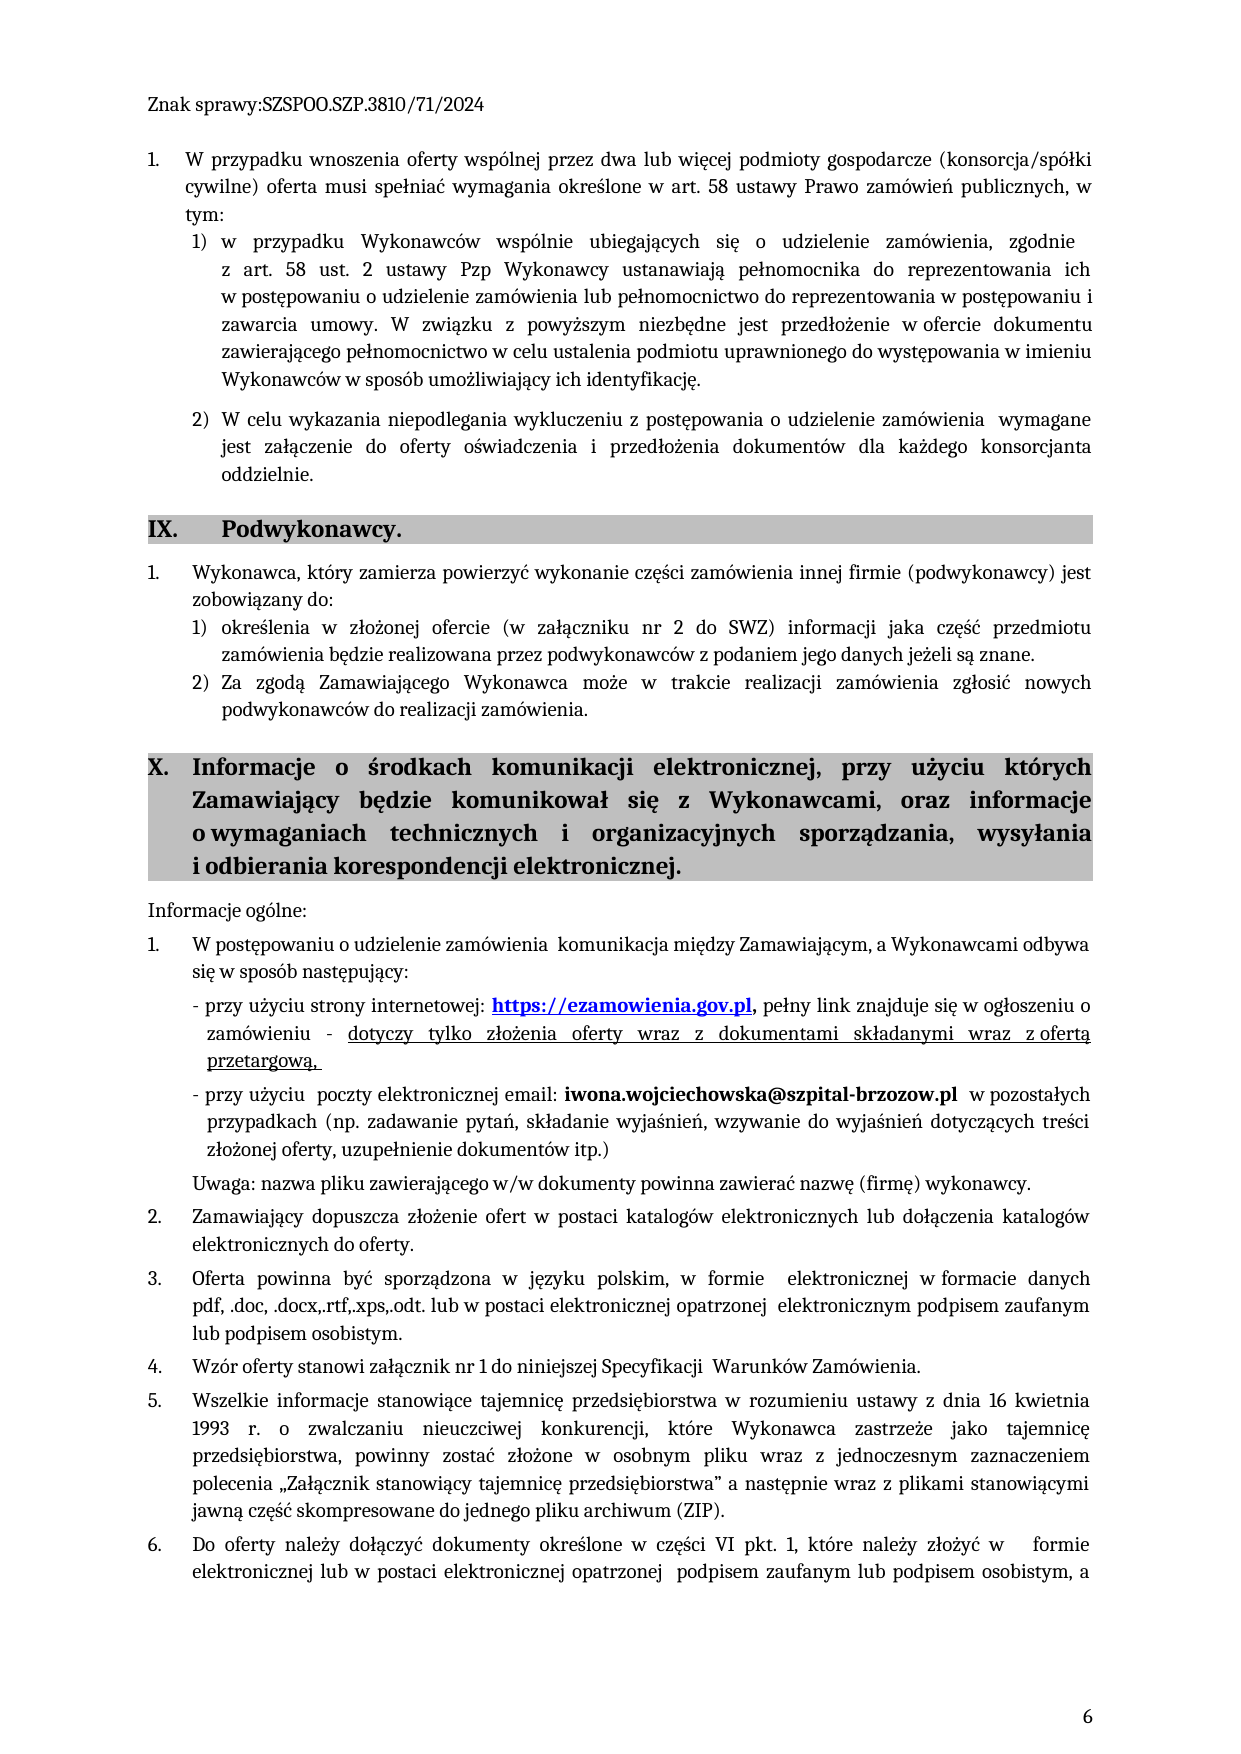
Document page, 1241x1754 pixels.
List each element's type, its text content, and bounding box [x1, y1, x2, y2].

text Uwaga: nazwa pliku zawierającego w/w dokumenty powinna zawierać nazwę (firmę) wykonawcy. [192, 1171, 1091, 1195]
text 2) Za zgodą Zamawiającego Wykonawca może w trakcie realizacji zamówienia zgłosić nowych podwykonawców do realizacji zamówienia. [192, 671, 1093, 722]
text - przy użyciu poczty elektronicznej email: iwona.wojciechowska@szpital-brzozow.pl w pozostałych przypadkach (np. zadawanie pytań, składanie wyjaśnień, wzywanie do wyjaśnień dotyczących treści złożonej oferty, uzupełnienie dokumentów itp.) [192, 1083, 1091, 1162]
text 1. Wykonawca, który zamierza powierzyć wykonanie części zamówienia innej firmie (podwykonawcy) jest zobowiązany do: [148, 561, 1093, 612]
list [148, 1533, 1091, 1584]
text X. Informacje o środkach komunikacji elektronicznej, przy użyciu których Zamawiający będzie komunikował się z Wykonawcami, oraz informacje o wymaganiach technicznych i organizacyjnych sporządzania, wysyłania i odbierania korespondencji elektronicznej. [148, 753, 1093, 881]
list Oferta powinna być sporządzona w języku polskim, w formie elektronicznej w formacie danych pdf, .doc, .docx,.rtf,.xps,.odt. lub w postaci elektronicznej opatrzonej elektronicznym podpisem zaufanym lub podpisem osobistym. [148, 1266, 1091, 1345]
list w przypadku Wykonawców wspólnie ubiegających się o udzielenie zamówienia, zgodnie z art. 58 ust. 2 ustawy Pzp Wykonawcy ustanawiają pełnomocnika do reprezentowania ich w postępowaniu o udzielenie zamówienia lub pełnomocnictwo do reprezentowania w postępowaniu i zawarcia umowy. W związku z powyższym niezbędne jest przedłożenie w ofercie dokumentu zawierającego pełnomocnictwo w celu ustalenia podmiotu uprawnionego do występowania w imieniu Wykonawców w sposób umożliwiający ich identyfikację. [192, 230, 1093, 392]
text 1) określenia w złożonej ofercie (w załączniku nr 2 do SWZ) informacji jaka część przedmiotu zamówienia będzie realizowana przez podwykonawców z podaniem jego danych jeżeli są znane. [192, 616, 1093, 667]
list W postępowaniu o udzielenie zamówienia komunikacja między Zamawiającym, a Wykonawcami odbywa się w sposób następujący: [148, 933, 1091, 984]
subtitle Podwykonawcy. [148, 515, 1093, 544]
list Wszelkie informacje stanowiące tajemnicę przedsiębiorstwa w rozumieniu ustawy z dnia 16 kwietnia 1993 r. o zwalczaniu nieuczciwej konkurencji, które Wykonawca zastrzeże jako tajemnicę przedsiębiorstwa, powinny zostać złożone w osobnym pliku wraz z jednoczesnym zaznaczeniem polecenia „Załącznik stanowiący tajemnicę przedsiębiorstwa” a następnie wraz z plikami stanowiącymi jawną część skompresowane do jednego pliku archiwum (ZIP). [148, 1389, 1091, 1523]
list Zamawiający dopuszcza złożenie ofert w postaci katalogów elektronicznych lub dołączenia katalogów elektronicznych do oferty. [148, 1205, 1091, 1257]
text - przy użyciu strony internetowej: https://ezamowienia.gov.pl, pełny link znajduje się w ogłoszeniu o zamówieniu - dotyczy tylko złożenia oferty wraz z dokumentami składanymi wraz z ofertą przetargową, [192, 994, 1091, 1073]
text Informacje ogólne: [148, 899, 1091, 923]
list W celu wykazania niepodlegania wykluczeniu z postępowania o udzielenie zamówienia wymagane jest załączenie do oferty oświadczenia i przedłożenia dokumentów dla każdego konsorcjanta oddzielnie. [192, 408, 1093, 487]
list W przypadku wnoszenia oferty wspólnej przez dwa lub więcej podmioty gospodarcze (konsorcja/spółki cywilne) oferta musi spełniać wymagania określone w art. 58 ustawy Prawo zamówień publicznych, w tym: [148, 148, 1093, 227]
list Wzór oferty stanowi załącznik nr 1 do niniejszej Specyfikacji Warunków Zamówienia. [148, 1355, 1091, 1379]
